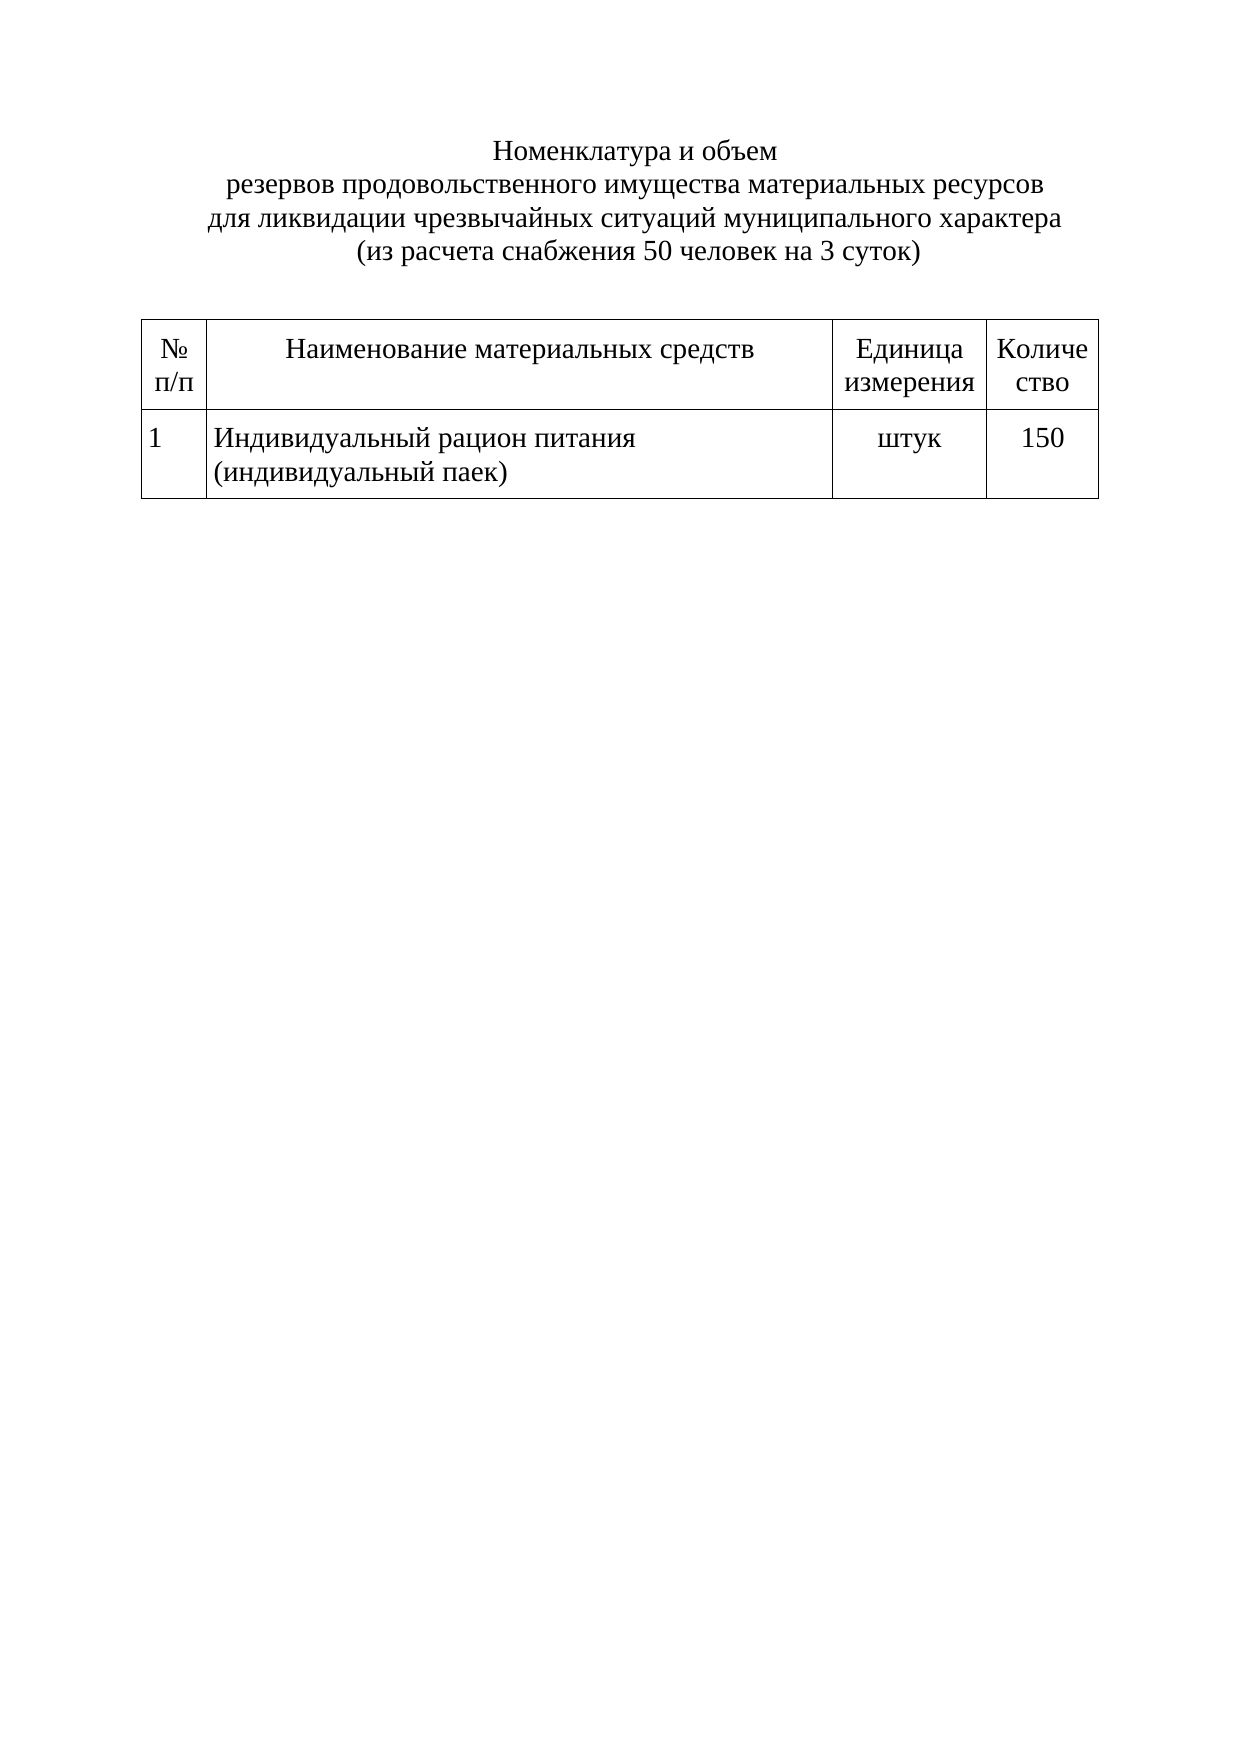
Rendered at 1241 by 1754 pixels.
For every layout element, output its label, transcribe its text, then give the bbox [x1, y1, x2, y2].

table_cell 150 [987, 410, 1098, 498]
title для ликвидации чрезвычайных ситуаций муниципального характера [148, 200, 1122, 233]
table_header № п/п [142, 320, 206, 408]
table_header Наименование материальных средств [207, 320, 832, 408]
table_cell штук [833, 410, 986, 498]
table_header Единица измерения [833, 320, 986, 408]
title (из расчета снабжения 50 человек на 3 суток) [148, 233, 1122, 267]
table_cell Индивидуальный рацион питания (индивидуальный паек) [207, 410, 832, 498]
table_cell 1 [142, 410, 206, 498]
table_header Количество [987, 320, 1098, 408]
text резервов продовольственного имущества материальных ресурсов [148, 166, 1122, 200]
text Номенклатура и объем [148, 133, 1122, 166]
